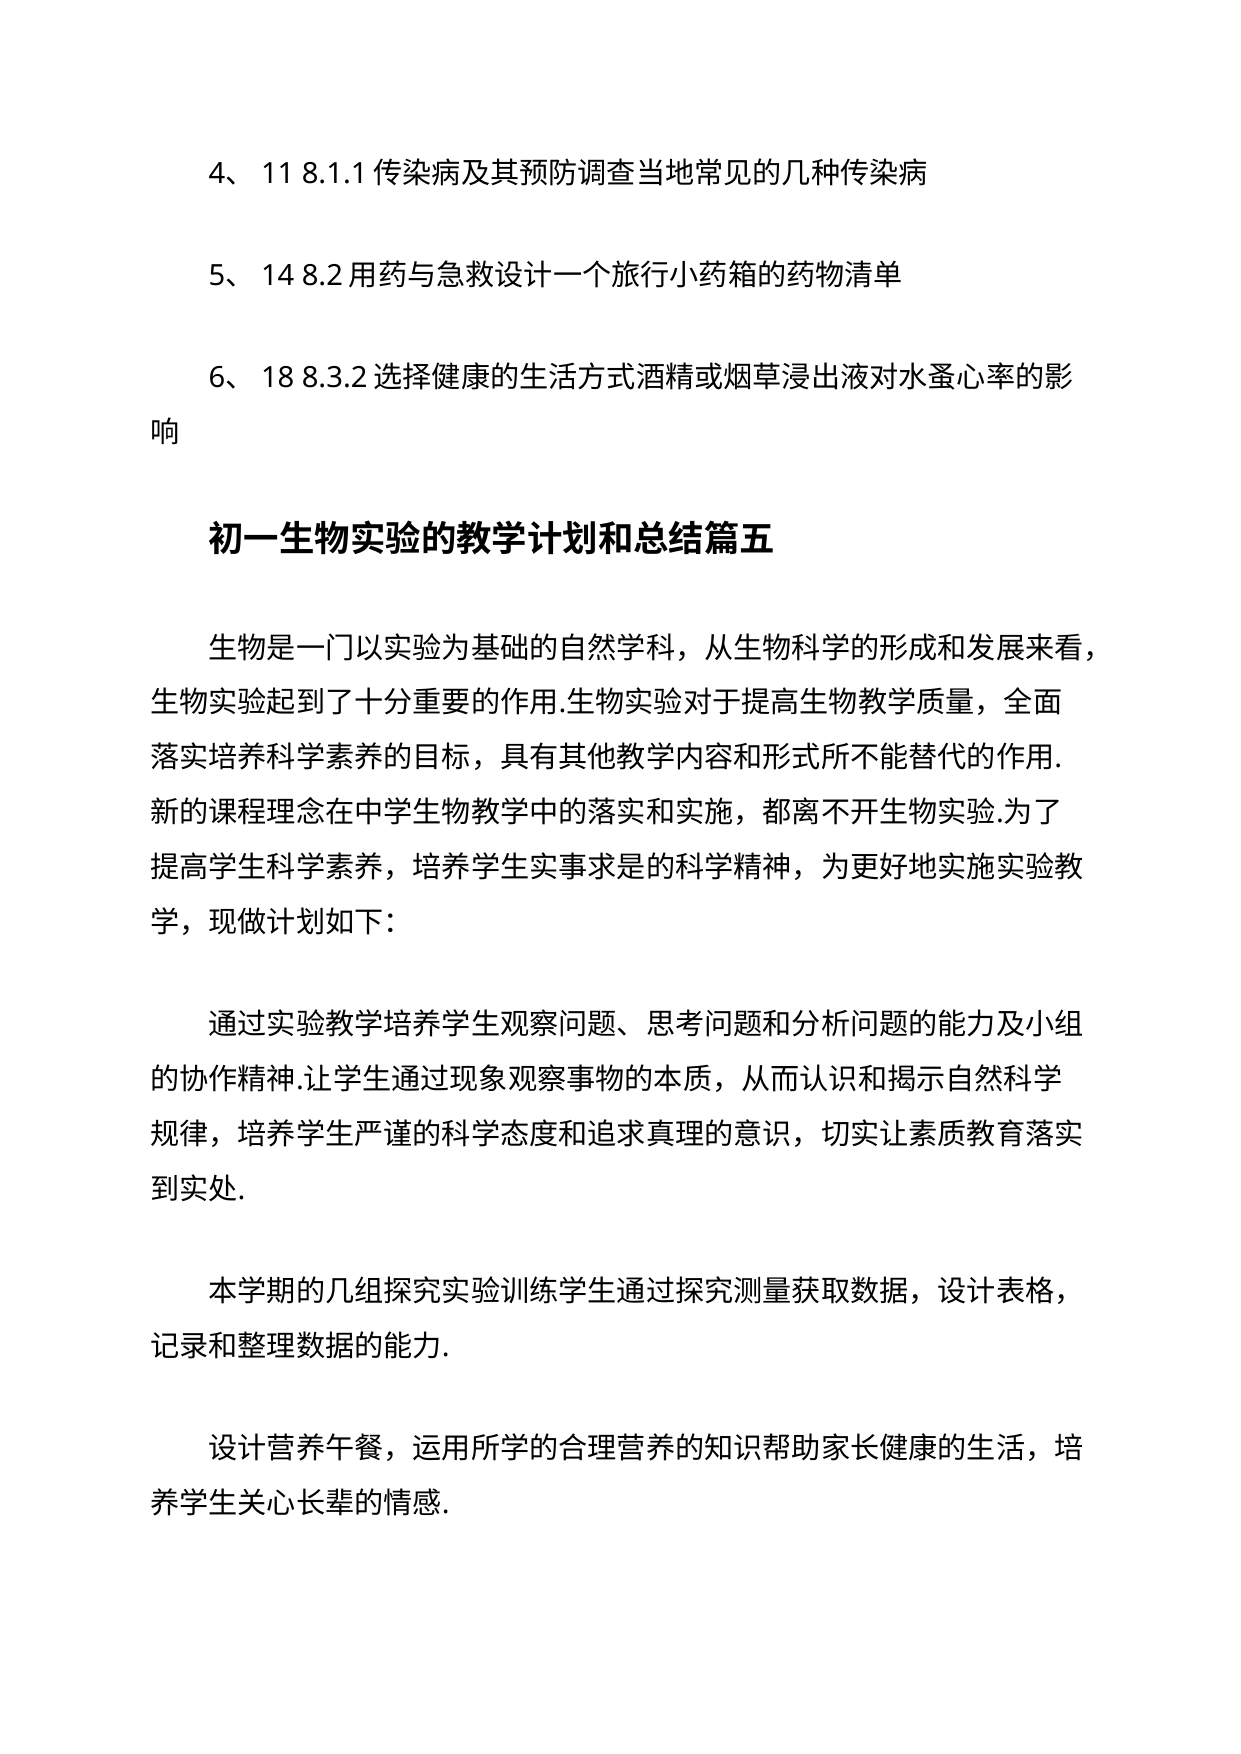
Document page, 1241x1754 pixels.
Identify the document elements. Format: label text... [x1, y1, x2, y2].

text 5、 14 8.2用药与急救设计一个旅行小药箱的药物清单 [150, 252, 1090, 294]
text 本学期的几组探究实验训练学生通过探究测量获取数据，设计表格，记录和整理数据的能力. [150, 1267, 1090, 1365]
text 生物是一门以实验为基础的自然学科，从生物科学的形成和发展来看，生物实验起到了十分重要的作用.生物实验对于提高生物教学质量，全面落实培养科学素养的目标，具有其他教学内容和形式所不能替代的作用.新的课程理念在中学生物教学中的落实和实施，都离不开生物实验.为了提高学生科学素养，培养学生实事求是的科学精神，为更好地实施实验教学，现做计划如下： [150, 624, 1090, 941]
text 4、 11 8.1.1传染病及其预防调查当地常见的几种传染病 [150, 150, 1090, 192]
text 6、 18 8.3.2选择健康的生活方式酒精或烟草浸出液对水蚤心率的影响 [150, 354, 1090, 451]
text 初一生物实验的教学计划和总结篇五 [150, 511, 1090, 562]
text 设计营养午餐，运用所学的合理营养的知识帮助家长健康的生活，培养学生关心长辈的情感. [150, 1424, 1090, 1522]
text 通过实验教学培养学生观察问题、思考问题和分析问题的能力及小组的协作精神.让学生通过现象观察事物的本质，从而认识和揭示自然科学规律，培养学生严谨的科学态度和追求真理的意识，切实让素质教育落实到实处. [150, 1001, 1090, 1208]
